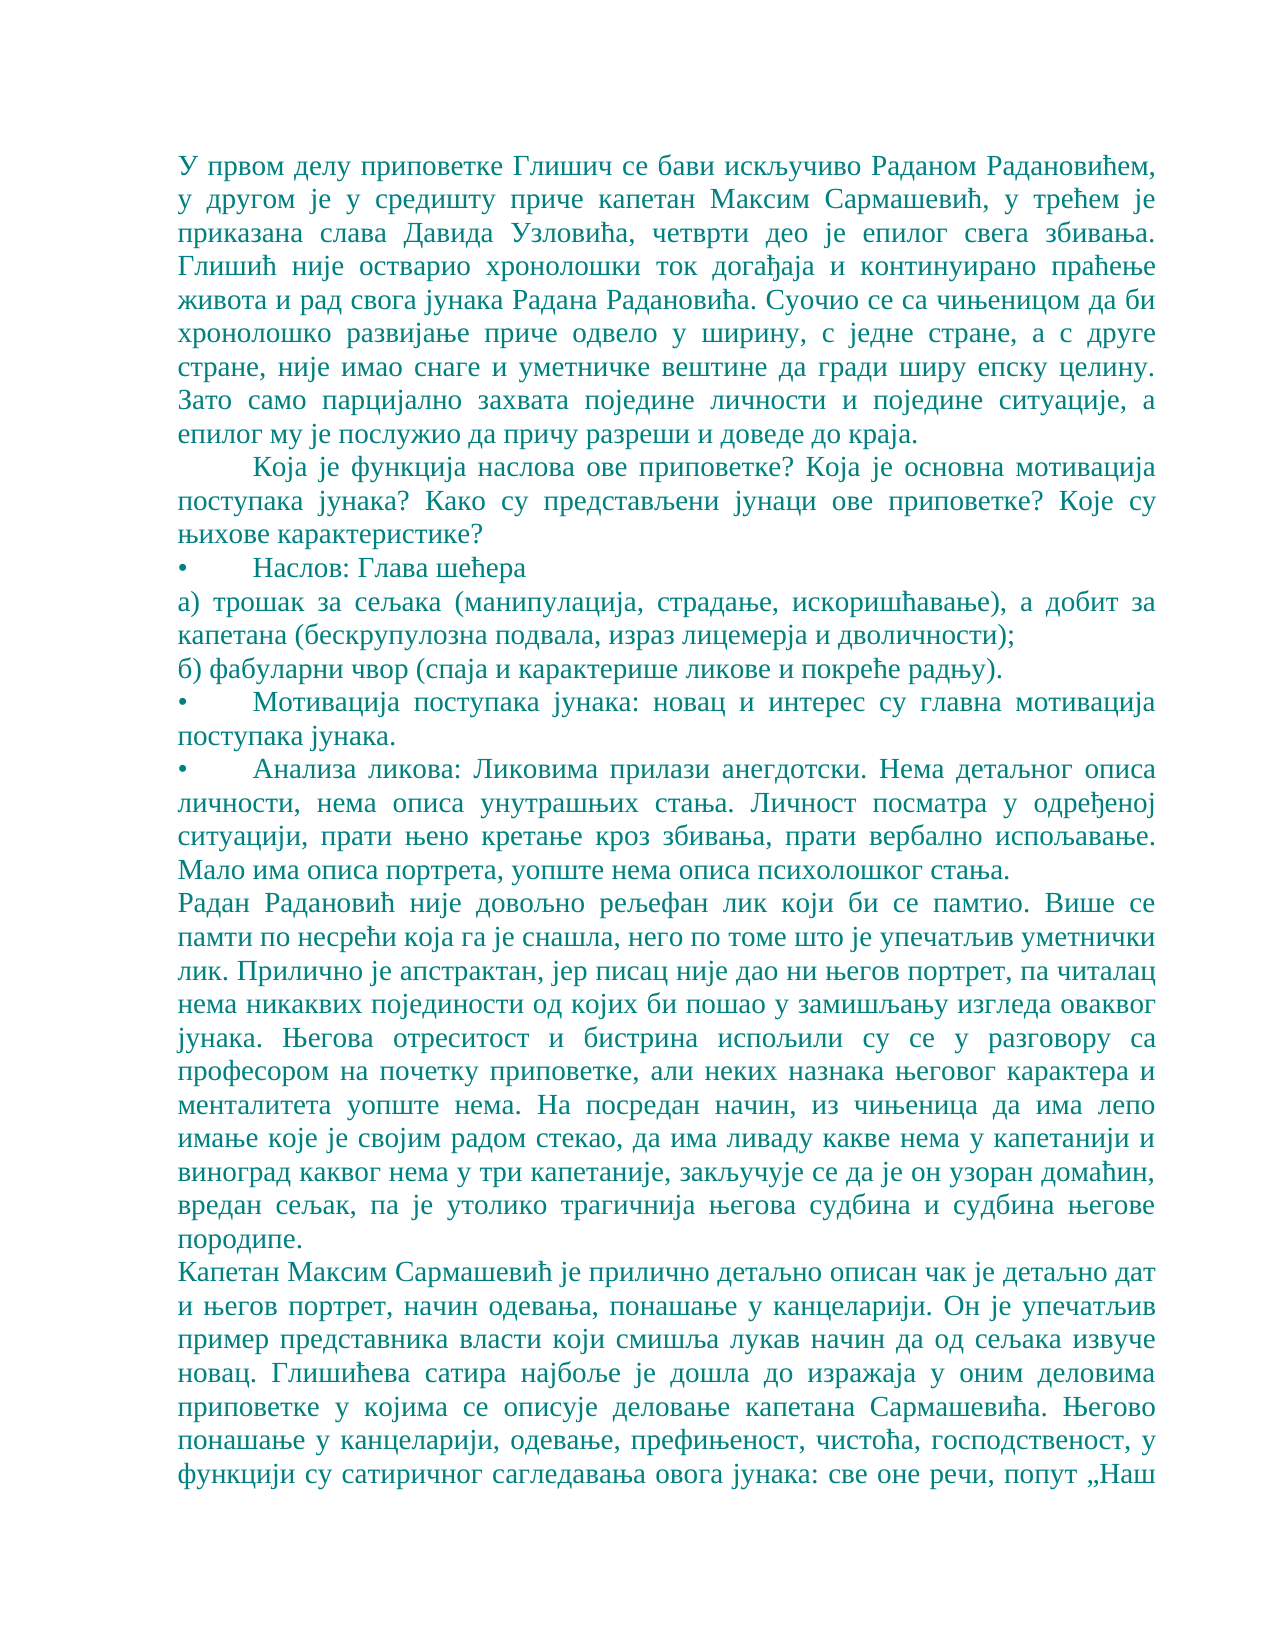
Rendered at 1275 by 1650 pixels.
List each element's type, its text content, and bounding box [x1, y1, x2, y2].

text • Мотивација поступака јунака: новац и интерес су главна мотивација поступака јунака. [177, 684, 1157, 751]
text б) фабуларни чвор (спаја и карактерише ликове и покреће радњу). [177, 651, 1157, 684]
text Радан Радановић није довољно рељефан лик који би се памтио. Више се памти по несрећи која га је снашла, него по томе што је упечатљив уметнички лик. Прилично је апстрактан, јер писац није дао ни његов портрет, па читалац нема никаквих појединости од којих би пошао у замишљању изгледа оваквог јунака. Његова отреситост и бистрина испољили су се у разговору са професором на почетку приповетке, али неких назнака његовог карактера и менталитета уопште нема. На посредан начин, из чињеница да има лепо имање које је својим радом стекао, да има ливаду какве нема у капетанији и виноград каквог нема у три капетаније, закључује се да је он узоран домаћин, вредан сељак, па је утолико трагичнија његова судбина и судбина његове породипе. [177, 886, 1157, 1254]
text У првом делу приповетке Глишич се бави искључиво Раданом Радановићем, у другом је у средишту приче капетан Максим Сармашевић, у трећем је приказана слава Давида Узловића, четврти део је епилог свега збивања. Глишић није остварио хронолошки ток догађаја и континуирано праћење живота и рад свога јунака Радана Радановића. Суочио се са чињеницом да би хронолошко развијање приче одвело у ширину, с једне стране, а с друге стране, није имао снаге и уметничке вештине да гради ширу епску целину. Зато само парцијално захвата поједине личности и поједине ситуације, а епилог му је послужио да причу разреши и доведе до краја. [177, 148, 1157, 449]
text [177, 1254, 1157, 1489]
text • Анализа ликова: Ликовима прилази анегдотски. Нема детаљног описа личности, нема описа унутрашњих стања. Личност посматра у одређеној ситуацији, прати њено кретање кроз збивања, прати вербално испољавање. Мало има описа портрета, уопште нема описа психолошког стања. [177, 751, 1157, 886]
text а) трошак за сељака (манипулација, страдање, искоришћавање), а добит за капетана (бескрупулозна подвала, израз лицемерја и дволичности); [177, 584, 1157, 651]
text Која је функција наслова ове приповетке? Која је основна мотивација поступака јунака? Како су представљени јунаци ове приповетке? Које су њихове карактеристике? [177, 449, 1157, 550]
text • Наслов: Глава шећера [177, 550, 1157, 584]
